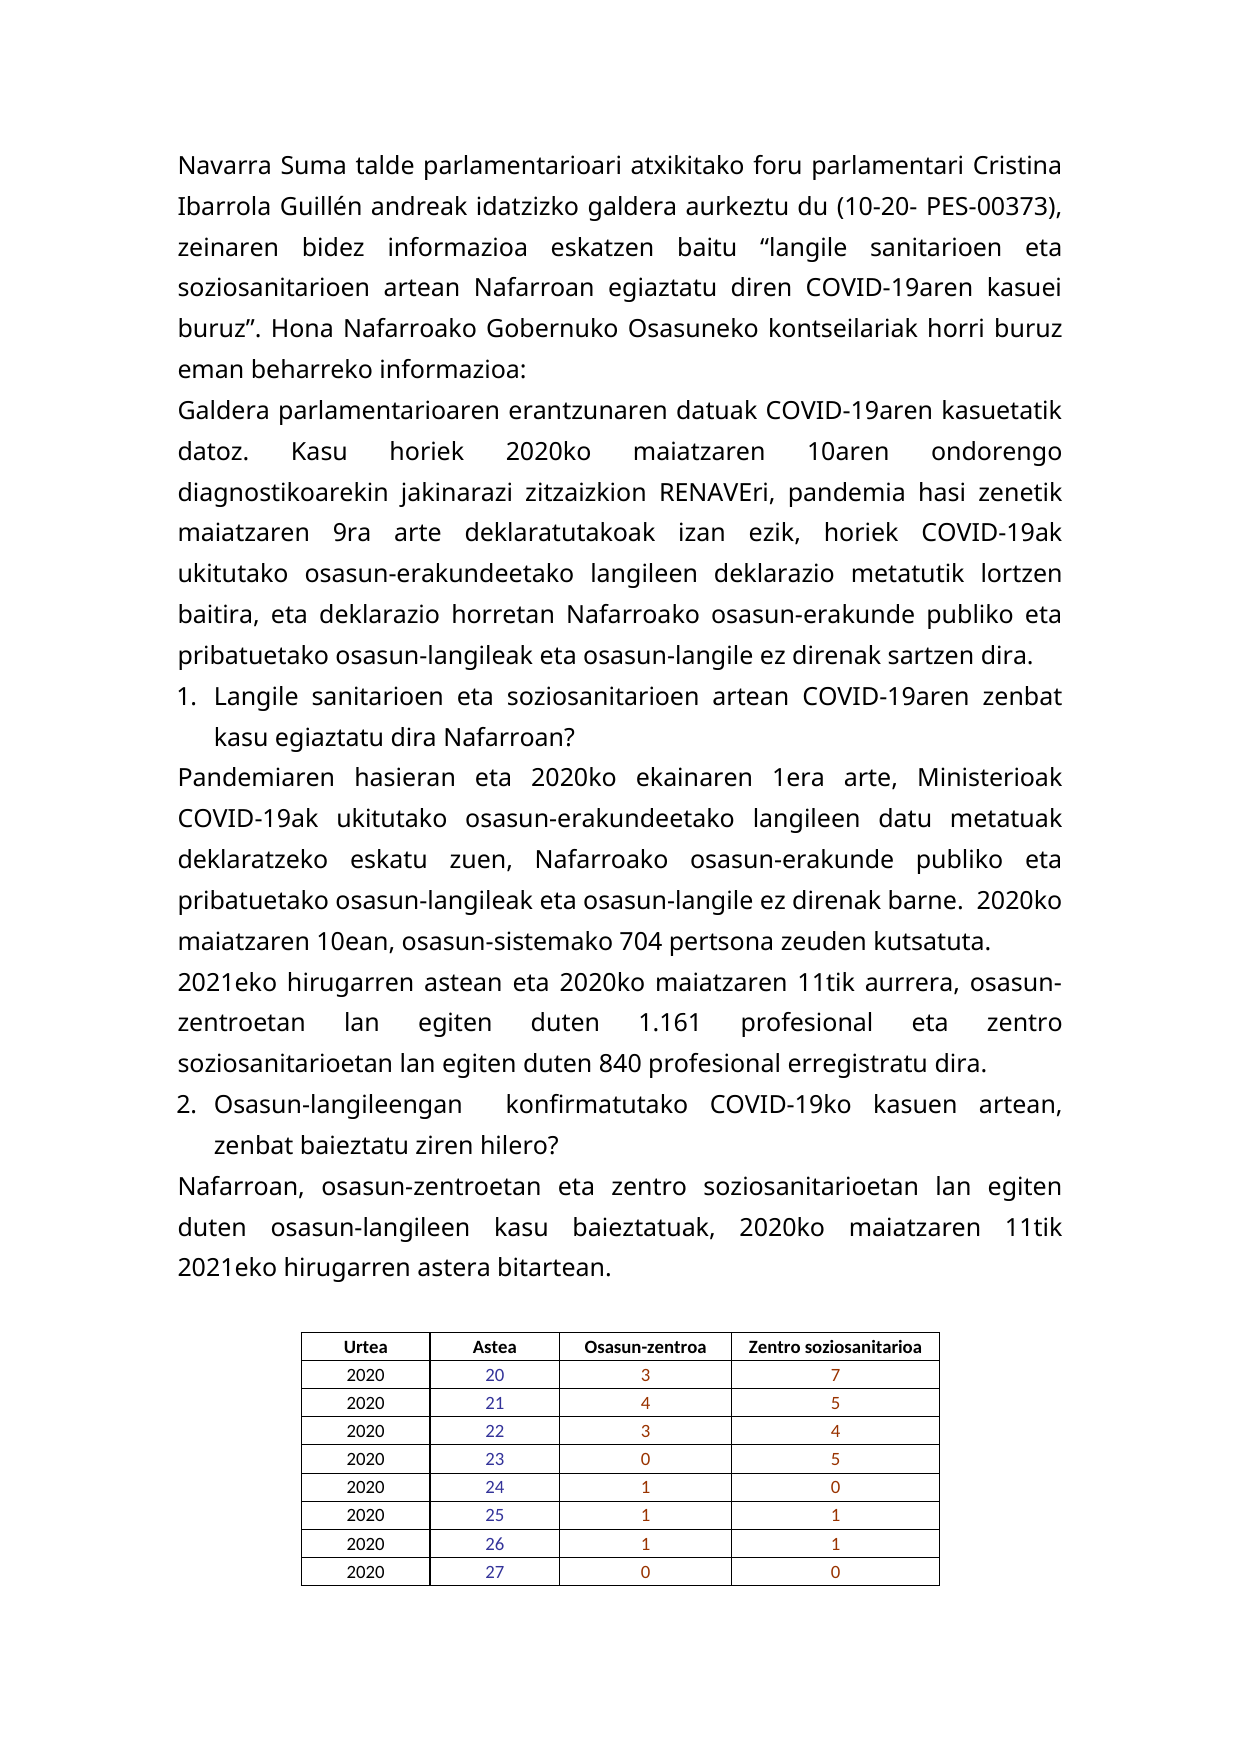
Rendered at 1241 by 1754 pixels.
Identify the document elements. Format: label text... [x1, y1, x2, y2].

text Navarra Suma talde parlamentarioari atxikitako foru parlamentari Cristina Ibarrola Guillén andreak idatzizko galdera aurkeztu du (10-20- PES-00373), zeinaren bidez informazioa eskatzen baitu “langile sanitarioen eta soziosanitarioen artean Nafarroan egiaztatu diren COVID-19aren kasuei buruz”. Hona Nafarroako Gobernuko Osasuneko kontseilariak horri buruz eman beharreko informazioa: [177, 148, 1063, 386]
list Langile sanitarioen eta soziosanitarioen artean COVID-19aren zenbat kasu egiaztatu dira Nafarroan? [176, 678, 1063, 753]
table_header Astea [431, 1333, 559, 1360]
table_cell 2020 [302, 1502, 429, 1529]
table_cell 25 [431, 1502, 559, 1529]
table_cell 2020 [302, 1417, 429, 1444]
table_header Osasun-zentroa [560, 1333, 731, 1360]
table_cell 4 [560, 1389, 731, 1416]
table_cell 2020 [302, 1445, 429, 1472]
table_cell 4 [732, 1417, 939, 1444]
table_cell 22 [431, 1417, 559, 1444]
table_cell 0 [732, 1558, 939, 1585]
table_cell 1 [560, 1502, 731, 1529]
table_header Zentro soziosanitarioa [732, 1333, 939, 1360]
table_cell 23 [431, 1445, 559, 1472]
table_cell 2020 [302, 1361, 429, 1388]
table_cell 3 [560, 1361, 731, 1388]
table_cell 2020 [302, 1474, 429, 1501]
table_header Urtea [302, 1333, 429, 1360]
table_cell 0 [560, 1558, 731, 1585]
table_cell 0 [560, 1445, 731, 1472]
table_cell 5 [732, 1445, 939, 1472]
table_cell 1 [560, 1474, 731, 1501]
table_cell 21 [431, 1389, 559, 1416]
text Pandemiaren hasieran eta 2020ko ekainaren 1era arte, Ministerioak COVID-19ak ukitutako osasun-erakundeetako langileen datu metatuak deklaratzeko eskatu zuen, Nafarroako osasun-erakunde publiko eta pribatuetako osasun-langileak eta osasun-langile ez direnak barne. 2020ko maiatzaren 10ean, osasun-sistemako 704 pertsona zeuden kutsatuta. [177, 760, 1063, 957]
table_cell 2020 [302, 1558, 429, 1585]
table_cell 1 [732, 1502, 939, 1529]
text Galdera parlamentarioaren erantzunaren datuak COVID-19aren kasuetatik datoz. Kasu horiek 2020ko maiatzaren 10aren ondorengo diagnostikoarekin jakinarazi zitzaizkion RENAVEri, pandemia hasi zenetik maiatzaren 9ra arte deklaratutakoak izan ezik, horiek COVID-19ak ukitutako osasun-erakundeetako langileen deklarazio metatutik lortzen baitira, eta deklarazio horretan Nafarroako osasun-erakunde publiko eta pribatuetako osasun-langileak eta osasun-langile ez direnak sartzen dira. [177, 393, 1063, 672]
text Nafarroan, osasun-zentroetan eta zentro soziosanitarioetan lan egiten duten osasun-langileen kasu baieztatuak, 2020ko maiatzaren 11tik 2021eko hirugarren astera bitartean. [177, 1168, 1063, 1284]
list Osasun-langileengan konfirmatutako COVID-19ko kasuen artean, zenbat baieztatu ziren hilero? [176, 1087, 1063, 1162]
table_cell 1 [732, 1530, 939, 1557]
table_cell 24 [431, 1474, 559, 1501]
table_cell 27 [431, 1558, 559, 1585]
table_cell 5 [732, 1389, 939, 1416]
table_cell 7 [732, 1361, 939, 1388]
table_cell 20 [431, 1361, 559, 1388]
table_cell 1 [560, 1530, 731, 1557]
text 2021eko hirugarren astean eta 2020ko maiatzaren 11tik aurrera, osasun-zentroetan lan egiten duten 1.161 profesional eta zentro soziosanitarioetan lan egiten duten 840 profesional erregistratu dira. [177, 964, 1063, 1080]
table_cell 2020 [302, 1389, 429, 1416]
table_cell 0 [732, 1474, 939, 1501]
table_cell 26 [431, 1530, 559, 1557]
table_cell 3 [560, 1417, 731, 1444]
table_cell 2020 [302, 1530, 429, 1557]
